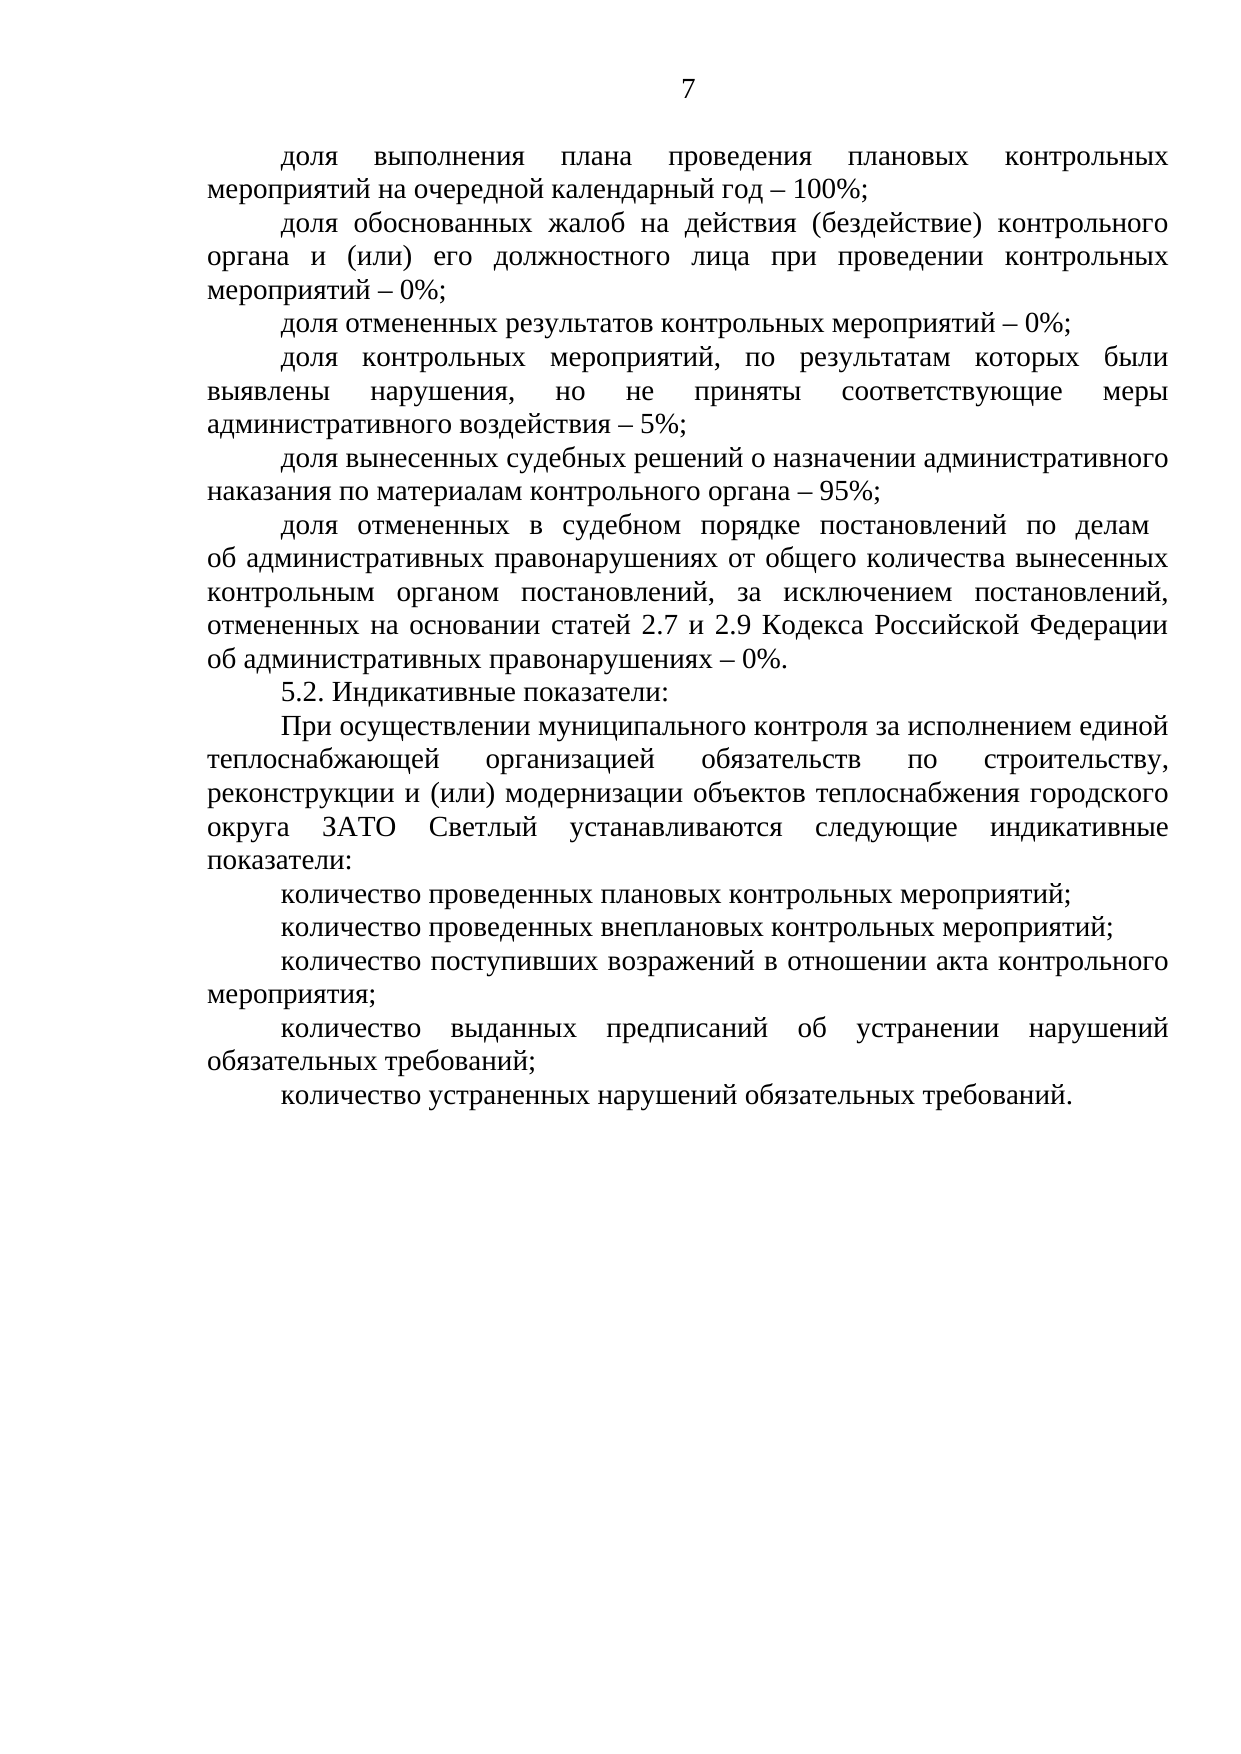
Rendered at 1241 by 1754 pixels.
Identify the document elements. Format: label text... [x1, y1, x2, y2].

text доля контрольных мероприятий, по результатам которых были выявлены нарушения, но не приняты соответствующие меры административного воздействия – 5%; [207, 339, 1169, 440]
text количество проведенных внеплановых контрольных мероприятий; [207, 909, 1169, 943]
text доля выполнения плана проведения плановых контрольных мероприятий на очередной календарный год – 100%; [207, 138, 1169, 205]
text 7 [207, 71, 1169, 104]
text количество выданных предписаний об устранении нарушений обязательных требований; [207, 1010, 1169, 1077]
text количество проведенных плановых контрольных мероприятий; [207, 876, 1169, 909]
text доля вынесенных судебных решений о назначении административного наказания по материалам контрольного органа – 95%; [207, 440, 1169, 507]
text количество поступивших возражений в отношении акта контрольного мероприятия; [207, 943, 1169, 1010]
text доля отмененных в судебном порядке постановлений по делам об административных правонарушениях от общего количества вынесенных контрольным органом постановлений, за исключением постановлений, отмененных на основании статей 2.7 и 2.9 Кодекса Российской Федерации об административных правонарушениях – 0%. [207, 507, 1169, 674]
text доля обоснованных жалоб на действия (бездействие) контрольного органа и (или) его должностного лица при проведении контрольных мероприятий – 0%; [207, 205, 1169, 306]
text доля отмененных результатов контрольных мероприятий – 0%; [207, 306, 1169, 339]
text 5.2. Индикативные показатели: [207, 674, 1169, 708]
text При осуществлении муниципального контроля за исполнением единой теплоснабжающей организацией обязательств по строительству, реконструкции и (или) модернизации объектов теплоснабжения городского округа ЗАТО Светлый устанавливаются следующие индикативные показатели: [207, 708, 1169, 876]
text количество устраненных нарушений обязательных требований. [207, 1077, 1169, 1111]
